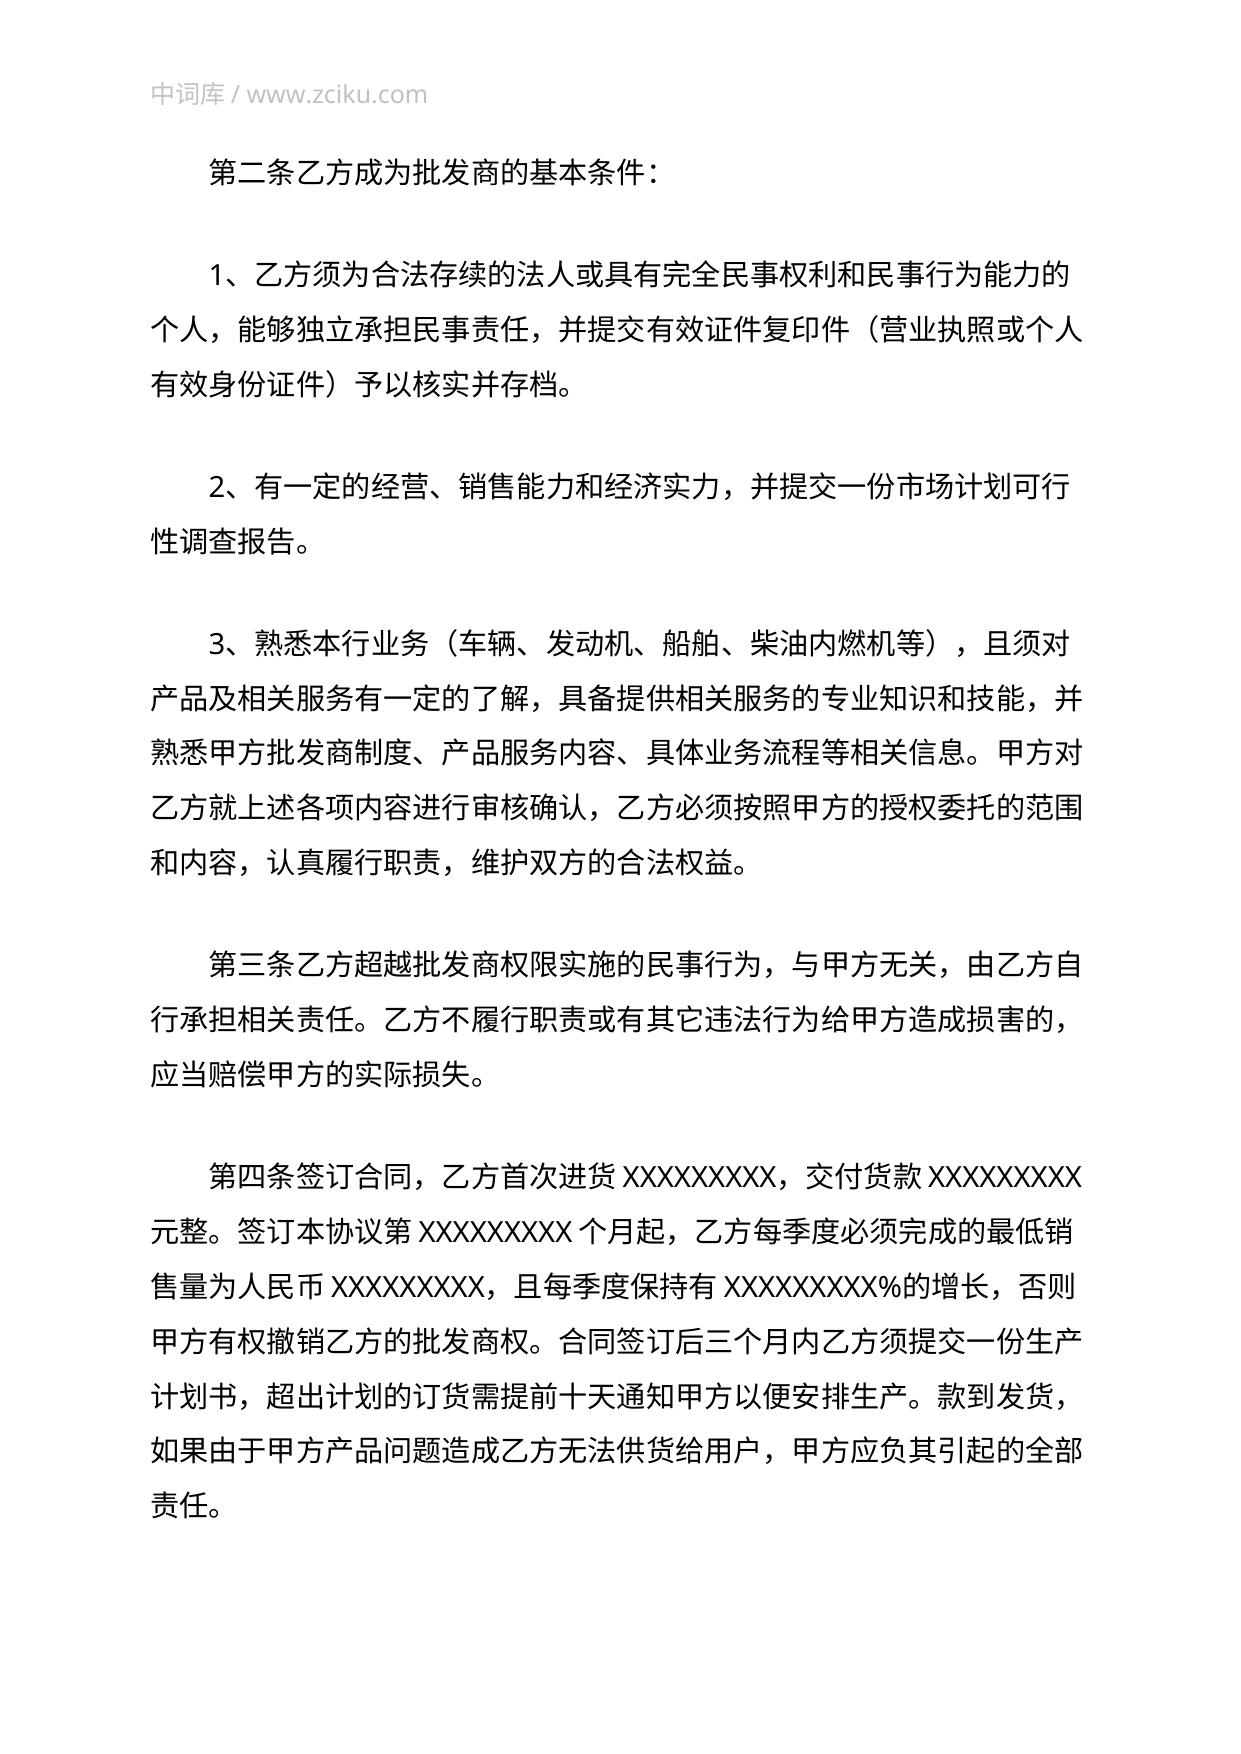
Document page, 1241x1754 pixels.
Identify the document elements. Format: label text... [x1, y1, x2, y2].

text 第四条签订合同，乙方首次进货XXXXXXXXX，交付货款XXXXXXXXX元整。签订本协议第XXXXXXXXX个月起，乙方每季度必须完成的最低销售量为人民币XXXXXXXXX，且每季度保持有XXXXXXXXX%的增长，否则甲方有权撤销乙方的批发商权。合同签订后三个月内乙方须提交一份生产计划书，超出计划的订货需提前十天通知甲方以便安排生产。款到发货，如果由于甲方产品问题造成乙方无法供货给用户，甲方应负其引起的全部责任。 [150, 1153, 1090, 1525]
text 2、有一定的经营、销售能力和经济实力，并提交一份市场计划可行性调查报告。 [150, 463, 1090, 561]
text 1、乙方须为合法存续的法人或具有完全民事权利和民事行为能力的个人，能够独立承担民事责任，并提交有效证件复印件（营业执照或个人有效身份证件）予以核实并存档。 [150, 252, 1090, 404]
text 3、熟悉本行业务（车辆、发动机、船舶、柴油内燃机等），且须对产品及相关服务有一定的了解，具备提供相关服务的专业知识和技能，并熟悉甲方批发商制度、产品服务内容、具体业务流程等相关信息。甲方对乙方就上述各项内容进行审核确认，乙方必须按照甲方的授权委托的范围和内容，认真履行职责，维护双方的合法权益。 [150, 620, 1090, 882]
text 第二条乙方成为批发商的基本条件： [150, 150, 1090, 192]
text 第三条乙方超越批发商权限实施的民事行为，与甲方无关，由乙方自行承担相关责任。乙方不履行职责或有其它违法行为给甲方造成损害的，应当赔偿甲方的实际损失。 [150, 942, 1090, 1094]
